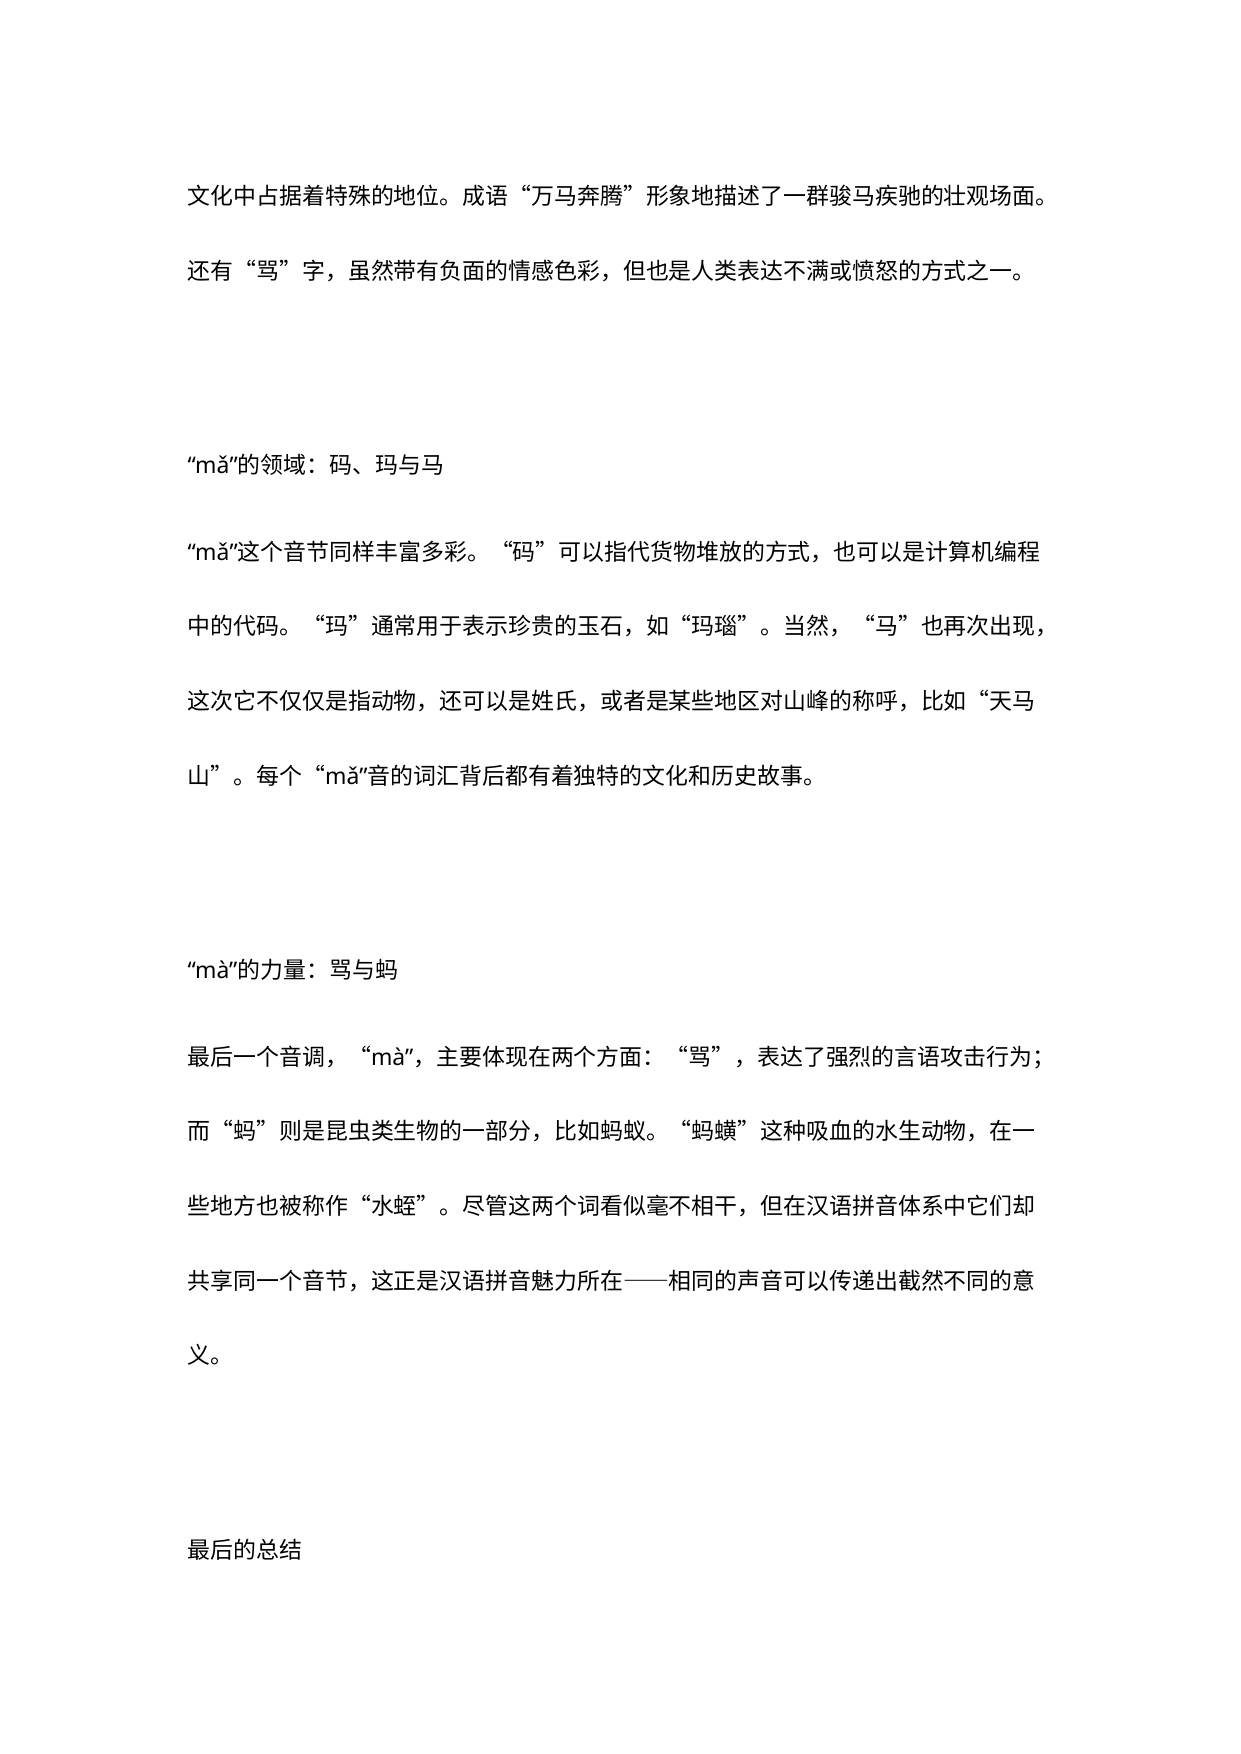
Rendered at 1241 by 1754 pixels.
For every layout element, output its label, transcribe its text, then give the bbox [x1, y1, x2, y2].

text “mǎ”的领域：码、玛与马 [187, 431, 1053, 496]
text “mà”的力量：骂与蚂 [187, 936, 1053, 1001]
text “mǎ”这个音节同样丰富多彩。“码”可以指代货物堆放的方式，也可以是计算机编程中的代码。“玛”通常用于表示珍贵的玉石，如“玛瑙”。当然，“马”也再次出现，这次它不仅仅是指动物，还可以是姓氏，或者是某些地区对山峰的称呼，比如“天马山”。每个“mǎ”音的词汇背后都有着独特的文化和历史故事。 [187, 518, 1053, 807]
text 最后一个音调，“mà”，主要体现在两个方面：“骂”，表达了强烈的言语攻击行为；而“蚂”则是昆虫类生物的一部分，比如蚂蚁。“蚂蟥”这种吸血的水生动物，在一些地方也被称作“水蛭”。尽管这两个词看似毫不相干，但在汉语拼音体系中它们却共享同一个音节，这正是汉语拼音魅力所在——相同的声音可以传递出截然不同的意义。 [187, 1023, 1053, 1386]
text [187, 162, 1053, 302]
text 最后的总结 [187, 1516, 1053, 1581]
